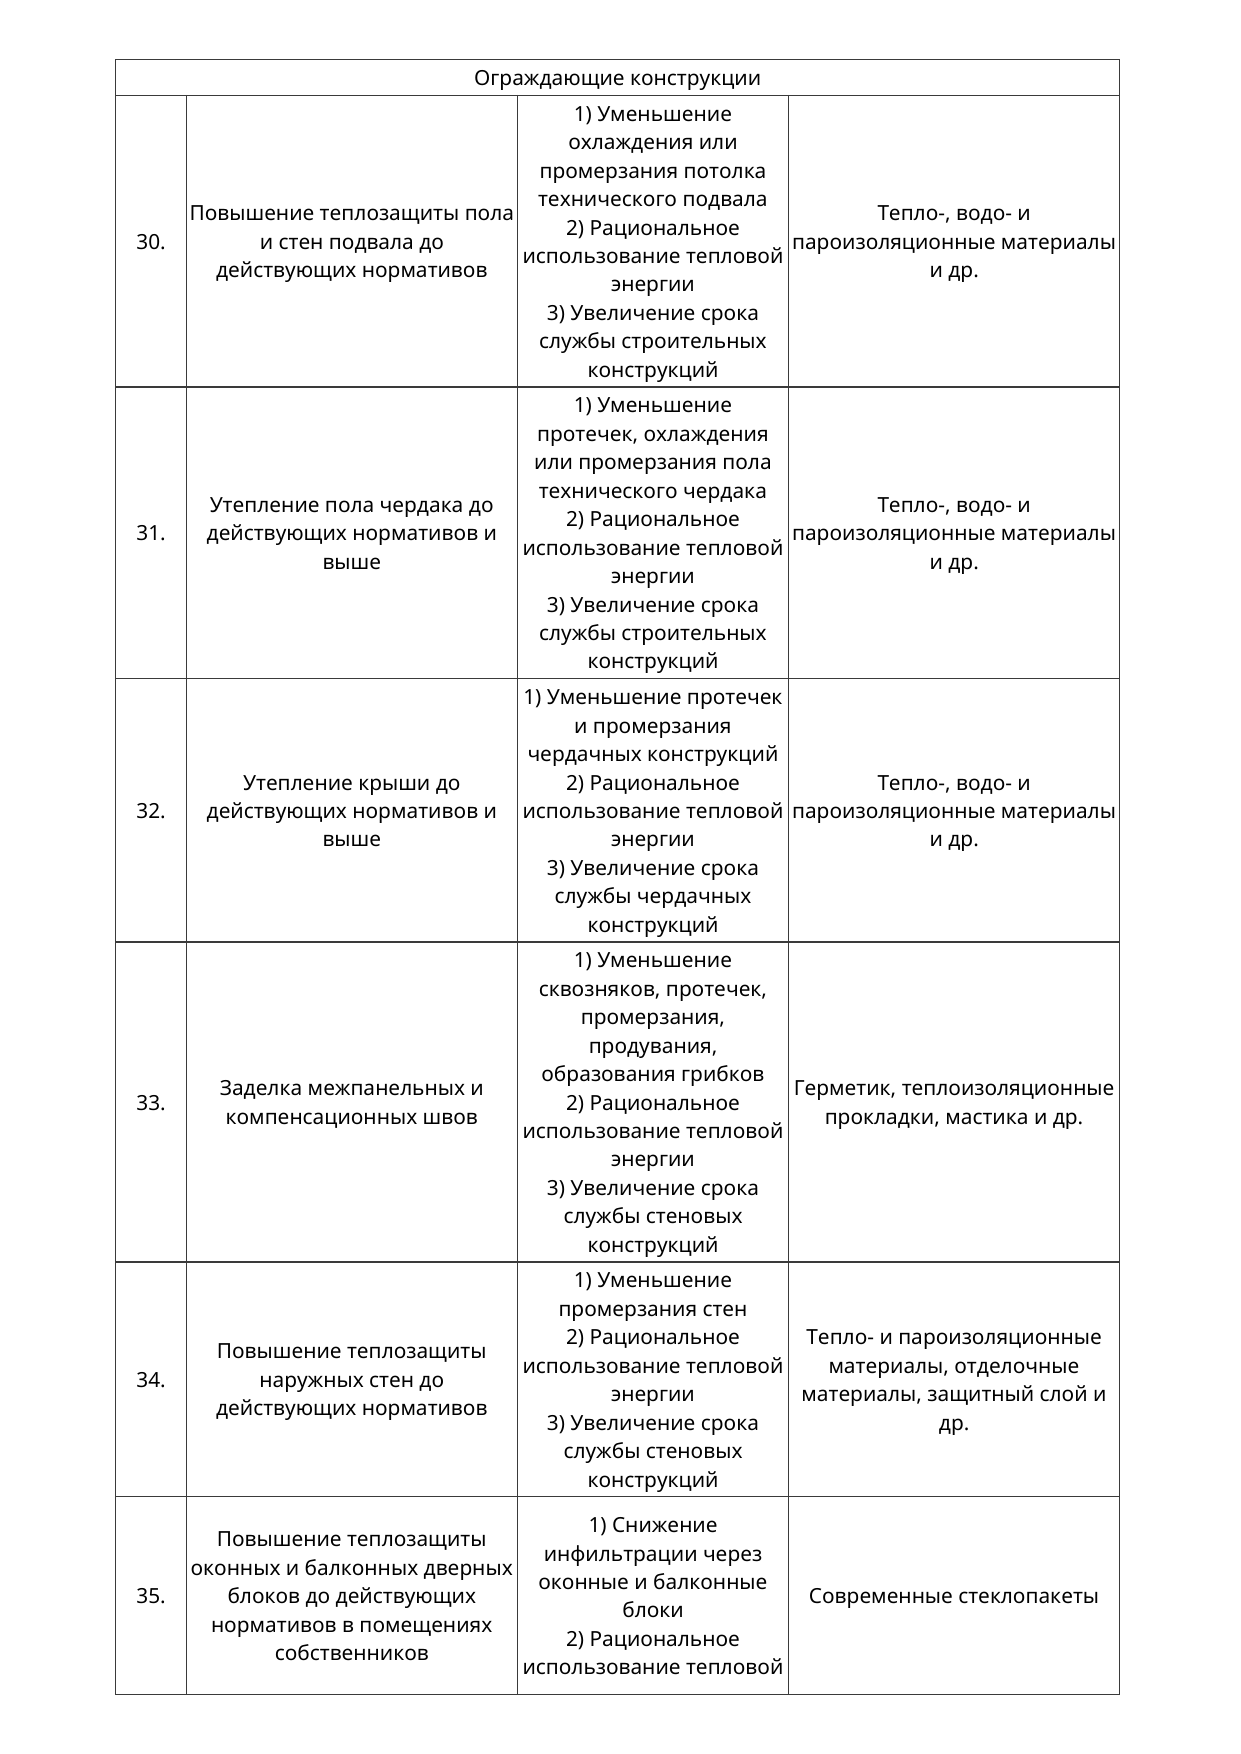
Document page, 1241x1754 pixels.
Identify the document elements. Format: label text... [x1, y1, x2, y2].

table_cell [518, 1497, 788, 1694]
table_cell Тепло- и пароизоляционные материалы, отделочные материалы, защитный слой и др. [789, 1263, 1119, 1496]
table_cell Ограждающие конструкции [116, 60, 1119, 95]
table_cell Тепло-, водо- и пароизоляционные материалы и др. [789, 96, 1119, 386]
table_cell Утепление крыши до действующих нормативов и выше [187, 679, 517, 941]
table_cell 1) Уменьшение сквозняков, протечек, промерзания, продувания, образования грибков 2) Рациональное использование тепловой энергии 3) Увеличение срока службы стеновых конструкций [518, 943, 788, 1261]
table_cell 1) Уменьшение охлаждения или промерзания потолка технического подвала 2) Рациональное использование тепловой энергии 3) Увеличение срока службы строительных конструкций [518, 96, 788, 386]
table_cell Повышение теплозащиты пола и стен подвала до действующих нормативов [187, 96, 517, 386]
table_cell Тепло-, водо- и пароизоляционные материалы и др. [789, 388, 1119, 678]
table_cell Заделка межпанельных и компенсационных швов [187, 943, 517, 1261]
table_cell 33. [116, 943, 186, 1261]
table_cell Тепло-, водо- и пароизоляционные материалы и др. [789, 679, 1119, 941]
table_cell Утепление пола чердака до действующих нормативов и выше [187, 388, 517, 678]
table_cell 32. [116, 679, 186, 941]
table_cell 1) Уменьшение протечек и промерзания чердачных конструкций 2) Рациональное использование тепловой энергии 3) Увеличение срока службы чердачных конструкций [518, 679, 788, 941]
table_cell Повышение теплозащиты наружных стен до действующих нормативов [187, 1263, 517, 1496]
table_cell 34. [116, 1263, 186, 1496]
table_cell 35. [116, 1497, 186, 1694]
table_cell Герметик, теплоизоляционные прокладки, мастика и др. [789, 943, 1119, 1261]
table_cell 1) Уменьшение промерзания стен 2) Рациональное использование тепловой энергии 3) Увеличение срока службы стеновых конструкций [518, 1263, 788, 1496]
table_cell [789, 1497, 1119, 1694]
table_cell 31. [116, 388, 186, 678]
table_cell 30. [116, 96, 186, 386]
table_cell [187, 1497, 517, 1694]
table_cell 1) Уменьшение протечек, охлаждения или промерзания пола технического чердака 2) Рациональное использование тепловой энергии 3) Увеличение срока службы строительных конструкций [518, 388, 788, 678]
